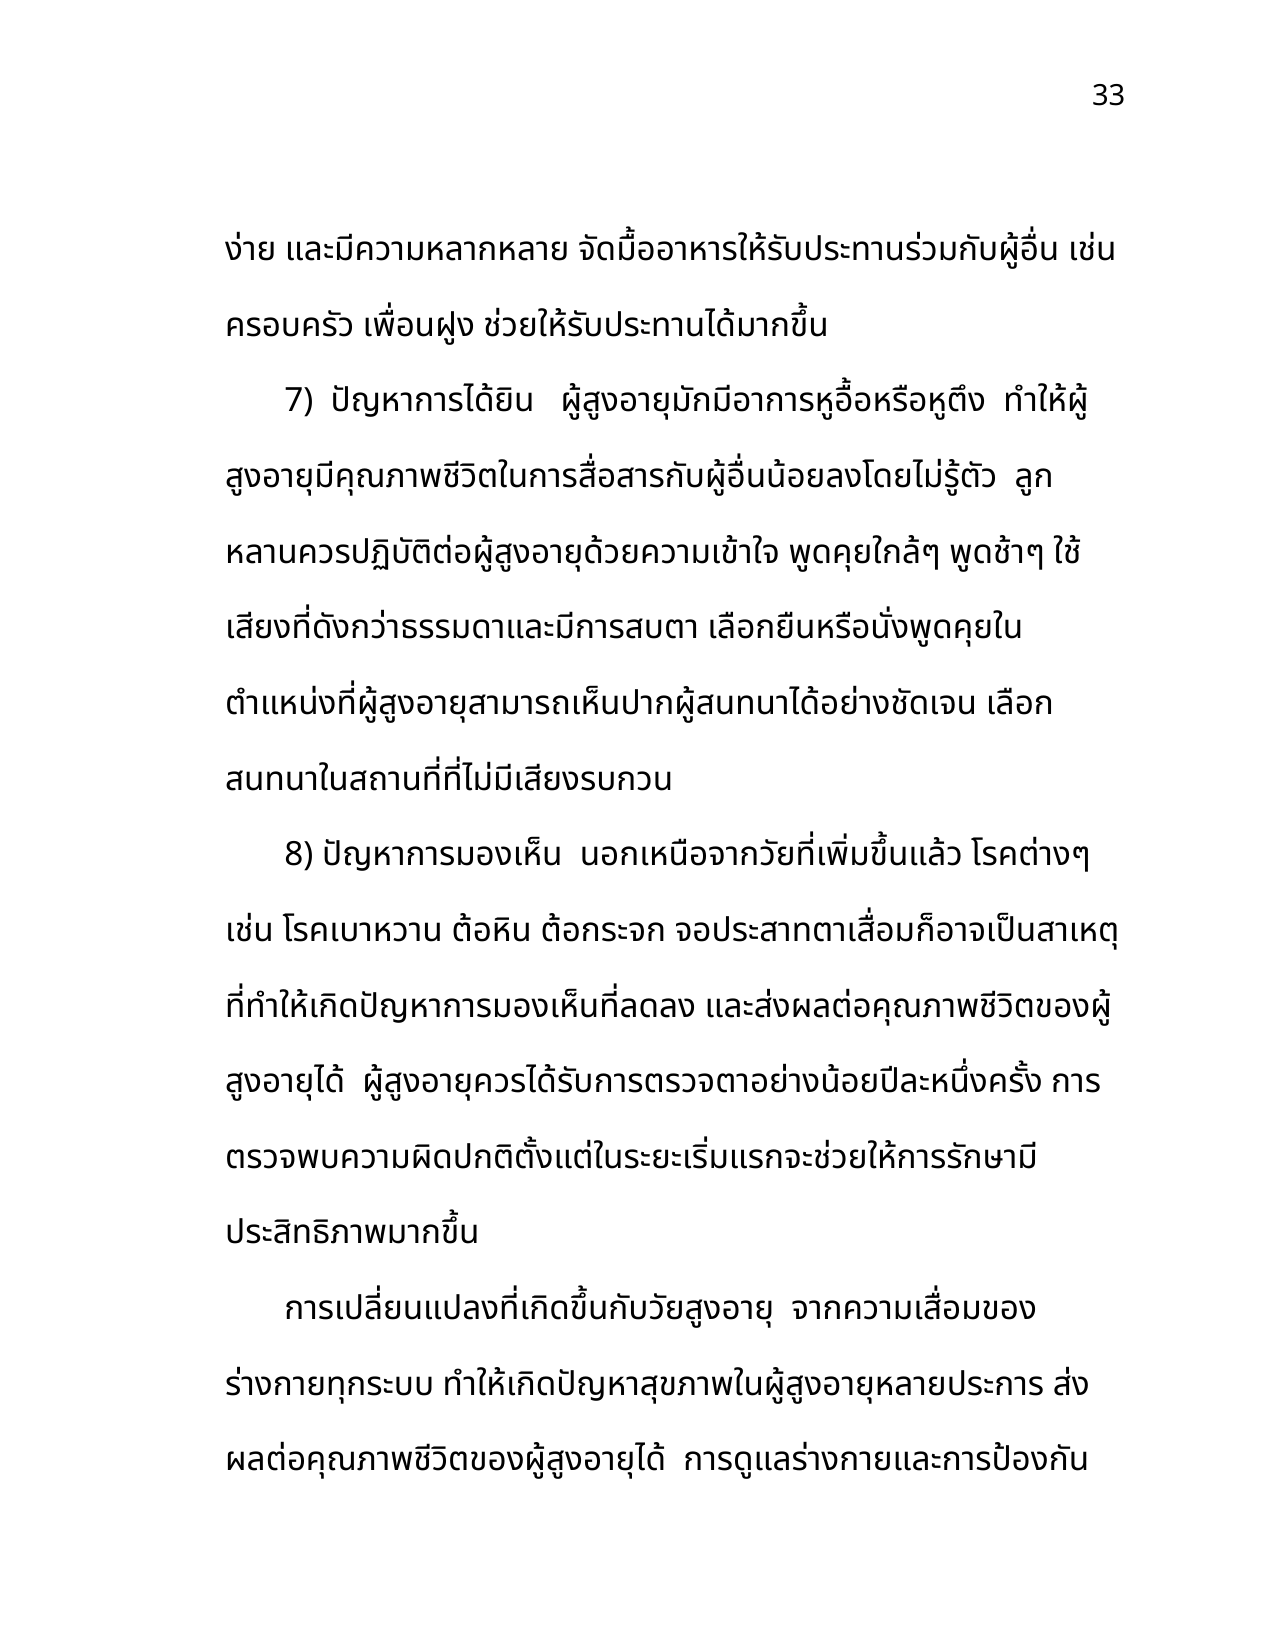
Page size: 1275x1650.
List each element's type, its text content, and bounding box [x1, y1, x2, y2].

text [225, 225, 1125, 351]
text 7) ปัญหาการได้ยิน ผู้สูงอายุมักมีอาการหูอื้อหรือหูตึง ทำให้ผู้สูงอายุมีคุณภาพชีวิตในการสื่อสารกับผู้อื่นน้อยลงโดยไม่รู้ตัว ลูกหลานควรปฏิบัติต่อผู้สูงอายุด้วยความเข้าใจ พูดคุยใกล้ๆ พูดช้าๆ ใช้เสียงที่ดังกว่าธรรมดาและมีการสบตา เลือกยืนหรือนั่งพูดคุยในตำแหน่งที่ผู้สูงอายุสามารถเห็นปากผู้สนทนาได้อย่างชัดเจน เลือกสนทนาในสถานที่ที่ไม่มีเสียงรบกวน [225, 376, 1125, 805]
text 8) ปัญหาการมองเห็น นอกเหนือจากวัยที่เพิ่มขึ้นแล้ว โรคต่างๆ เช่น โรคเบาหวาน ต้อหิน ต้อกระจก จอประสาทตาเสื่อมก็อาจเป็นสาเหตุที่ทำให้เกิดปัญหาการมองเห็นที่ลดลง และส่งผลต่อคุณภาพชีวิตของผู้สูงอายุได้ ผู้สูงอายุควรได้รับการตรวจตาอย่างน้อยปีละหนึ่งครั้ง การตรวจพบความผิดปกติตั้งแต่ในระยะเริ่มแรกจะช่วยให้การรักษามีประสิทธิภาพมากขึ้น [225, 830, 1125, 1259]
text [225, 1284, 1125, 1486]
